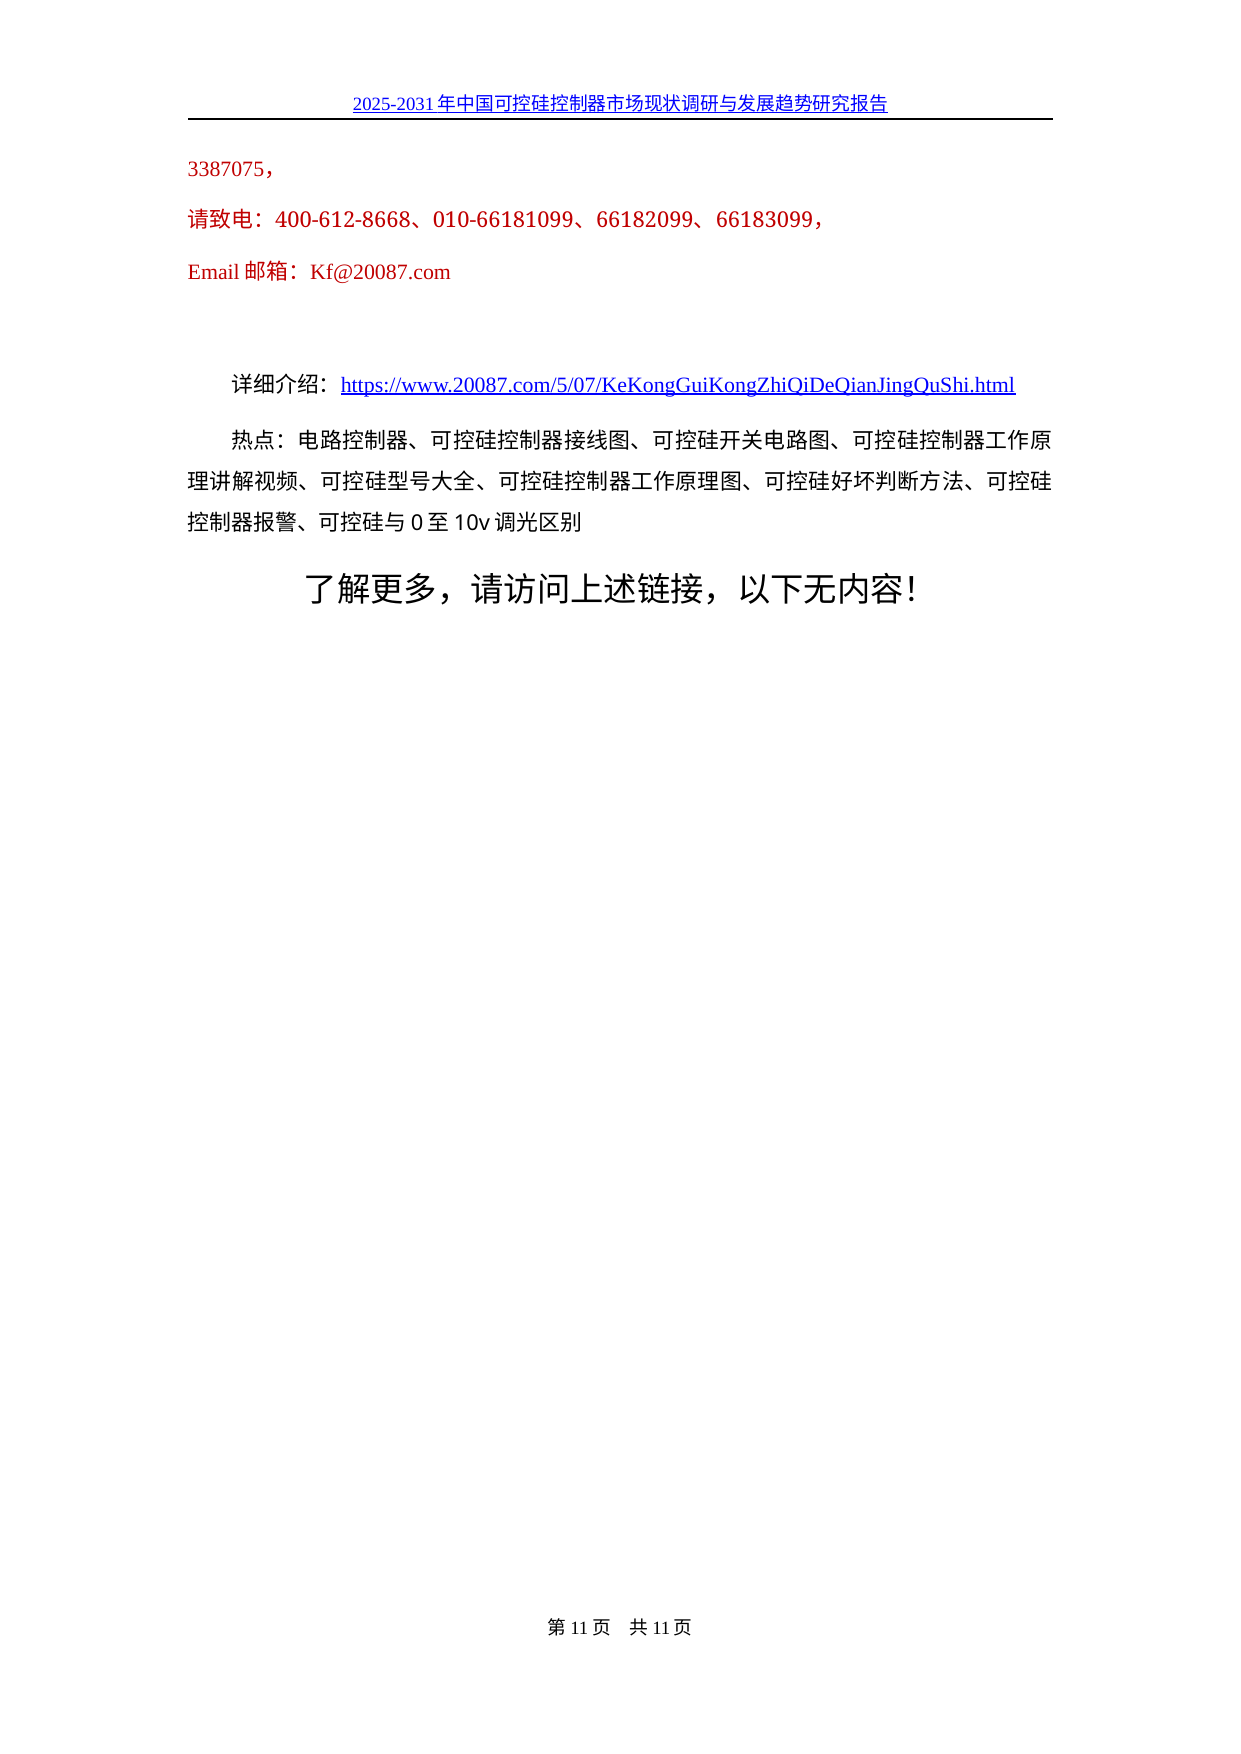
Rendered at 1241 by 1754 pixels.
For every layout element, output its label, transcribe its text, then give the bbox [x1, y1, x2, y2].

text 详细介绍：https://www.20087.com/5/07/KeKongGuiKongZhiQiDeQianJingQuShi.html [187, 366, 1053, 399]
text 请致电：400-612-8668、010-66181099、66182099、66183099， [187, 202, 1053, 234]
text Email邮箱：Kf@20087.com [187, 253, 1053, 286]
text 热点：电路控制器、可控硅控制器接线图、可控硅开关电路图、可控硅控制器工作原理讲解视频、可控硅型号大全、可控硅控制器工作原理图、可控硅好坏判断方法、可控硅控制器报警、可控硅与0至10v调光区别 [187, 423, 1053, 537]
title 了解更多，请访问上述链接，以下无内容！ [187, 554, 1053, 619]
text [187, 150, 1053, 183]
